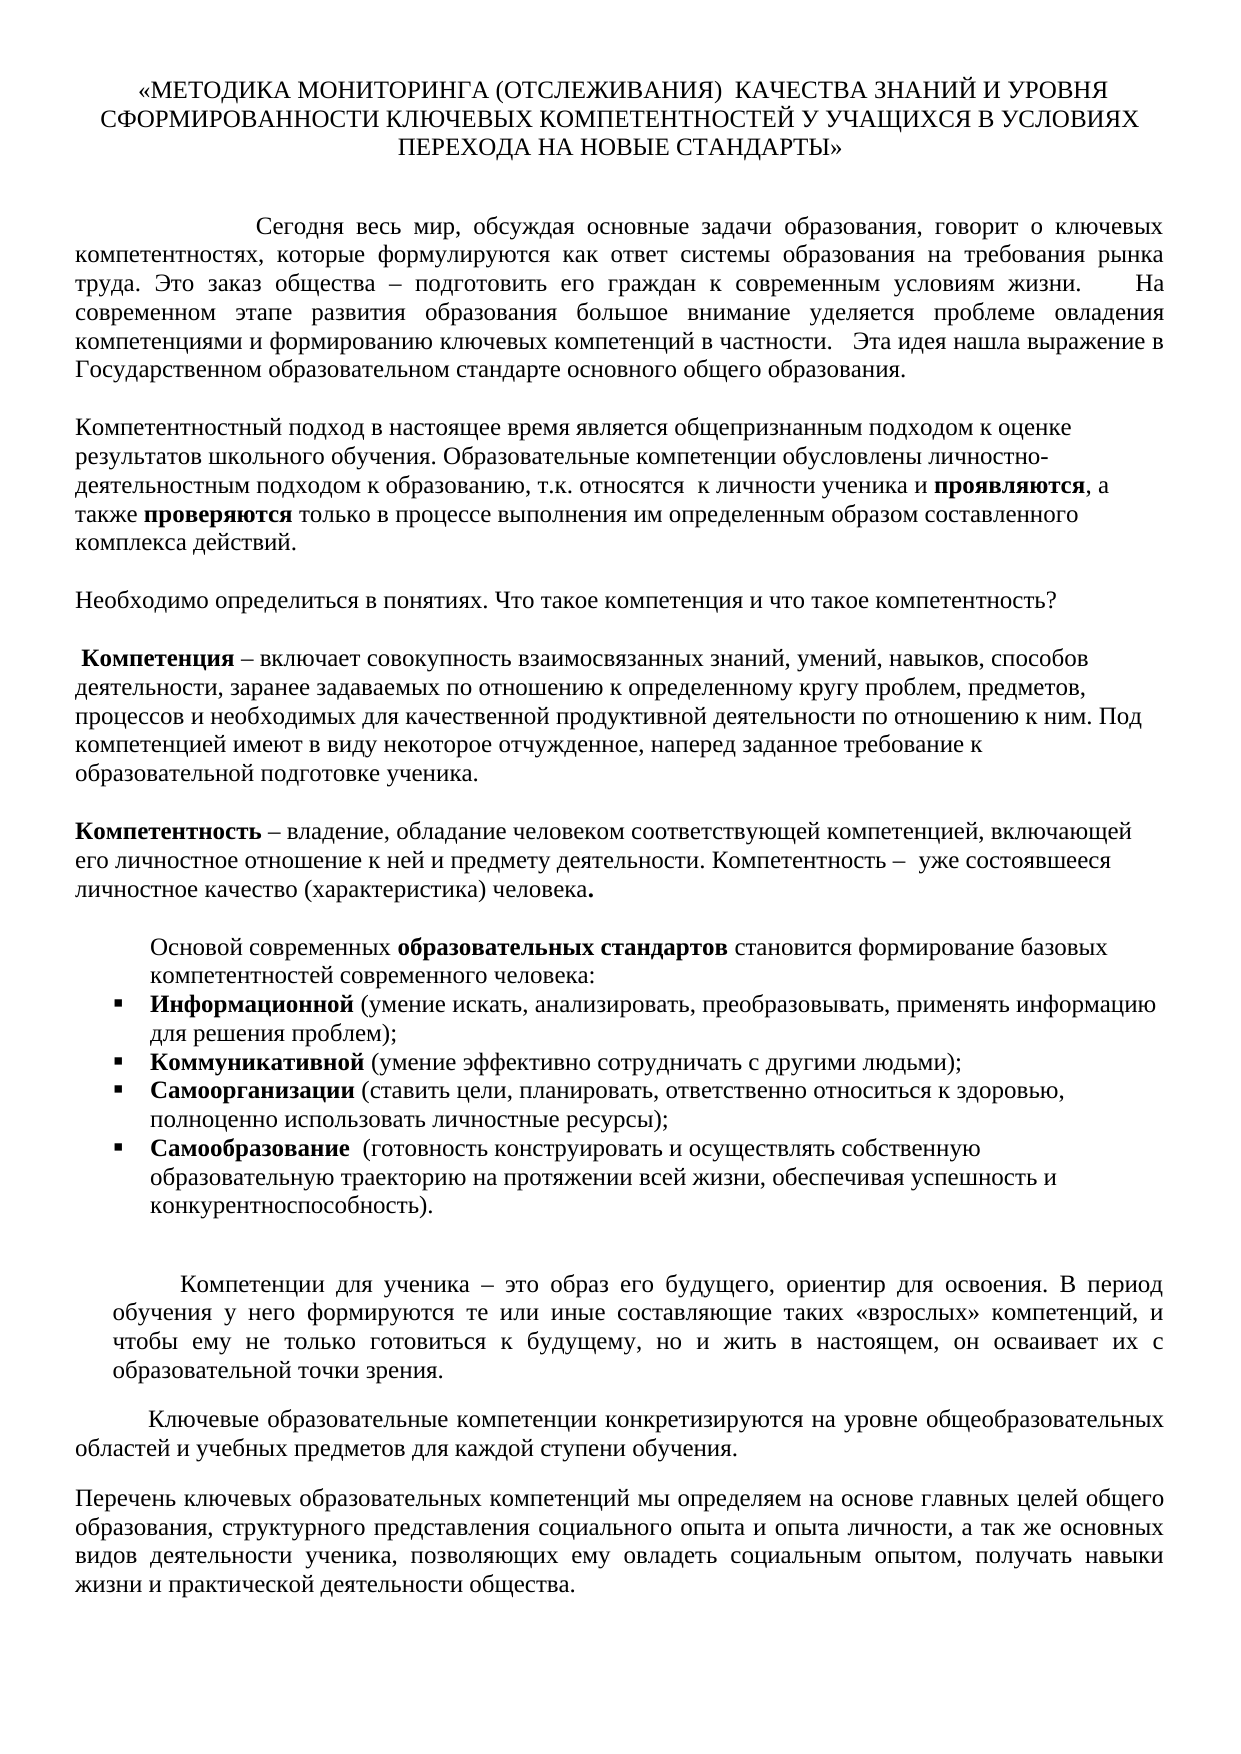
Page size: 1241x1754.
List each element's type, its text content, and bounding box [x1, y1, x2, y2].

text Сегодня весь мир, обсуждая основные задачи образования, говорит о ключевых компетентностях, которые формулируются как ответ системы образования на требования рынка труда. Это заказ общества – подготовить его граждан к современным условиям жизни. На современном этапе развития образования большое внимание уделяется проблеме овладения компетенциями и формированию ключевых компетенций в частности. Эта идея нашла выражение в Государственном образовательном стандарте основного общего образования. [75, 211, 1165, 383]
text «МЕТОДИКА МОНИТОРИНГА (ОТСЛЕЖИВАНИЯ) КАЧЕСТВА ЗНАНИЙ И УРОВНЯ СФОРМИРОВАННОСТИ КЛЮЧЕВЫХ КОМПЕТЕНТНОСТЕЙ У УЧАЩИХСЯ В УСЛОВИЯХ ПЕРЕХОДА НА НОВЫЕ СТАНДАРТЫ» [75, 75, 1165, 161]
list Коммуникативной (умение эффективно сотрудничать с другими людьми); [112, 1047, 1165, 1075]
text Необходимо определиться в понятиях. Что такое компетенция и что такое компетентность? [75, 585, 1165, 614]
text Компетенция – включает совокупность взаимосвязанных знаний, умений, навыков, способов деятельности, заранее задаваемых по отношению к определенному кругу проблем, предметов, процессов и необходимых для качественной продуктивной деятельности по отношению к ним. Под компетенцией имеют в виду некоторое отчужденное, наперед заданное требование к образовательной подготовке ученика. [75, 643, 1165, 787]
text Компетентность – владение, обладание человеком соответствующей компетенцией, включающей его личностное отношение к ней и предмету деятельности. Компетентность – уже состоявшееся личностное качество (характеристика) человека. [75, 816, 1165, 902]
text Компетенции для ученика – это образ его будущего, ориентир для освоения. В период обучения у него формируются те или иные составляющие таких «взрослых» компетенций, и чтобы ему не только готовиться к будущему, но и жить в настоящем, он осваивает их с образовательной точки зрения. [112, 1269, 1165, 1384]
text Ключевые образовательные компетенции конкретизируются на уровне общеобразовательных областей и учебных предметов для каждой ступени обучения. [75, 1404, 1165, 1462]
text Компетентностный подход в настоящее время является общепризнанным подходом к оценке результатов школьного обучения. Образовательные компетенции обусловлены личностно-деятельностным подходом к образованию, т.к. относятся к личности ученика и проявляются, а также проверяются только в процессе выполнения им определенным образом составленного комплекса действий. [75, 412, 1165, 556]
list Информационной (умение искать, анализировать, преобразовывать, применять информацию для решения проблем); [112, 989, 1165, 1047]
text Перечень ключевых образовательных компетенций мы определяем на основе главных целей общего образования, структурного представления социального опыта и опыта личности, а так же основных видов деятельности ученика, позволяющих ему овладеть социальным опытом, получать навыки жизни и практической деятельности общества. [75, 1483, 1165, 1598]
list Самообразование (готовность конструировать и осуществлять собственную образовательную траекторию на протяжении всей жизни, обеспечивая успешность и конкурентноспособность). [112, 1133, 1165, 1219]
list Самоорганизации (ставить цели, планировать, ответственно относиться к здоровью, полноценно использовать личностные ресурсы); [112, 1075, 1165, 1133]
text Основой современных образовательных стандартов становится формирование базовых компетентностей современного человека: [150, 932, 1165, 989]
